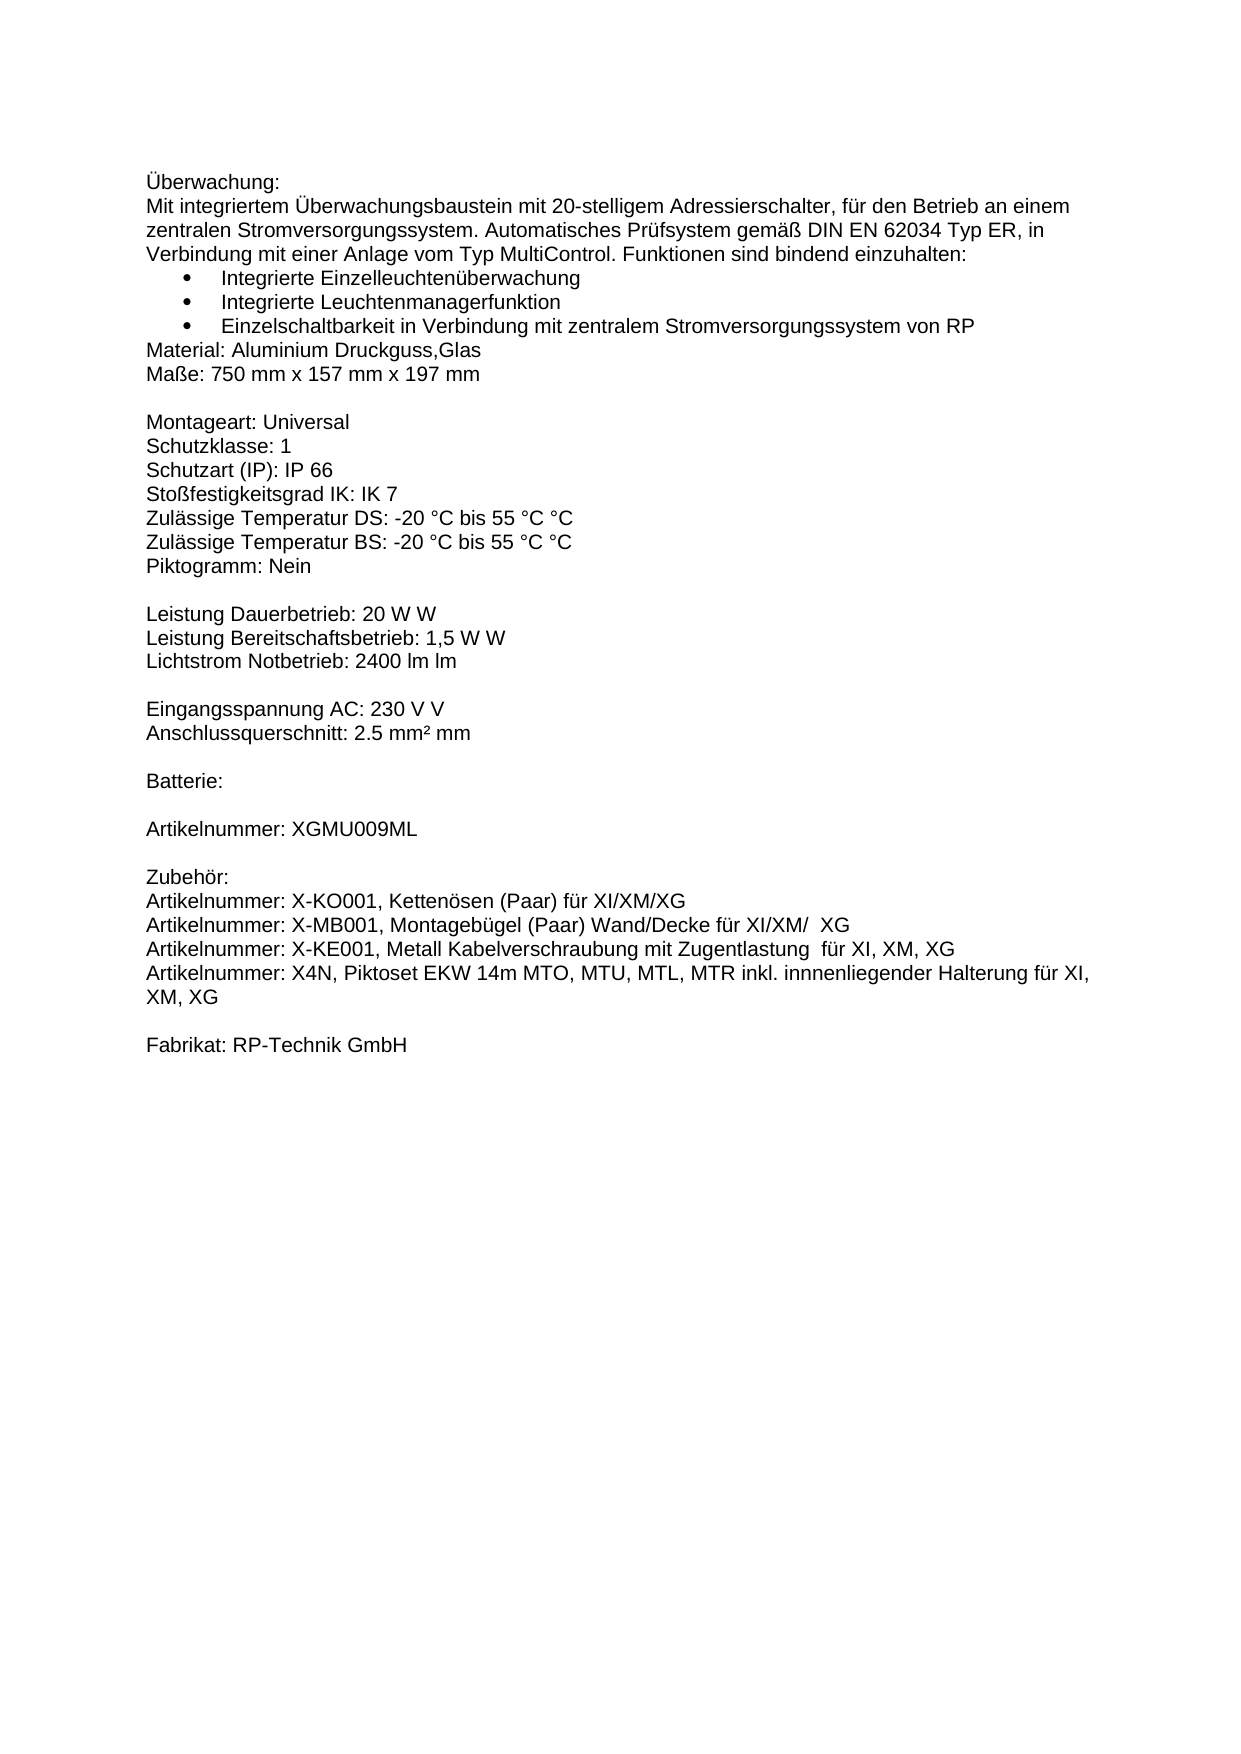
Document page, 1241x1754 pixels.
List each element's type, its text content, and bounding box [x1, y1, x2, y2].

text Artikelnummer: X-KE001, Metall Kabelverschraubung mit Zugentlastung für XI, XM, XG [146, 937, 1094, 961]
text Piktogramm: Nein [146, 553, 1094, 577]
text Artikelnummer: X-MB001, Montagebügel (Paar) Wand/Decke für XI/XM/ XG [146, 913, 1094, 937]
text Zubehör: [146, 865, 1094, 889]
list Integrierte Leuchtenmanagerfunktion [183, 290, 1094, 314]
text Zulässige Temperatur BS: -20 °C bis 55 °C °C [146, 529, 1094, 553]
text Maße: 750 mm x 157 mm x 197 mm [146, 362, 1094, 386]
text Lichtstrom Notbetrieb: 2400 lm lm [146, 649, 1094, 673]
text Leistung Dauerbetrieb: 20 W W [146, 601, 1094, 625]
text Anschlussquerschnitt: 2.5 mm² mm [146, 721, 1094, 745]
text Schutzklasse: 1 [146, 434, 1094, 458]
text Artikelnummer: XGMU009ML [146, 817, 1094, 841]
text Überwachung: [146, 170, 1094, 194]
text Leistung Bereitschaftsbetrieb: 1,5 W W [146, 625, 1094, 649]
text Eingangsspannung AC: 230 V V [146, 697, 1094, 721]
text Mit integriertem Überwachungsbaustein mit 20-stelligem Adressierschalter, für den Betrieb an einem zentralen Stromversorgungssystem. Automatisches Prüfsystem gemäß DIN EN 62034 Typ ER, in Verbindung mit einer Anlage vom Typ MultiControl. Funktionen sind bindend einzuhalten: [146, 194, 1094, 266]
text Material: Aluminium Druckguss,Glas [146, 338, 1094, 362]
text Montageart: Universal [146, 410, 1094, 434]
text Stoßfestigkeitsgrad IK: IK 7 [146, 482, 1094, 506]
text Fabrikat: RP-Technik GmbH [146, 1033, 1094, 1057]
text Batterie: [146, 769, 1094, 793]
text Artikelnummer: X4N, Piktoset EKW 14m MTO, MTU, MTL, MTR inkl. innnenliegender Halterung für XI, XM, XG [146, 961, 1094, 1009]
list Einzelschaltbarkeit in Verbindung mit zentralem Stromversorgungssystem von RP [183, 314, 1094, 338]
list Integrierte Einzelleuchtenüberwachung [183, 266, 1094, 290]
text Schutzart (IP): IP 66 [146, 458, 1094, 482]
text Zulässige Temperatur DS: -20 °C bis 55 °C °C [146, 506, 1094, 529]
text Artikelnummer: X-KO001, Kettenösen (Paar) für XI/XM/XG [146, 889, 1094, 913]
